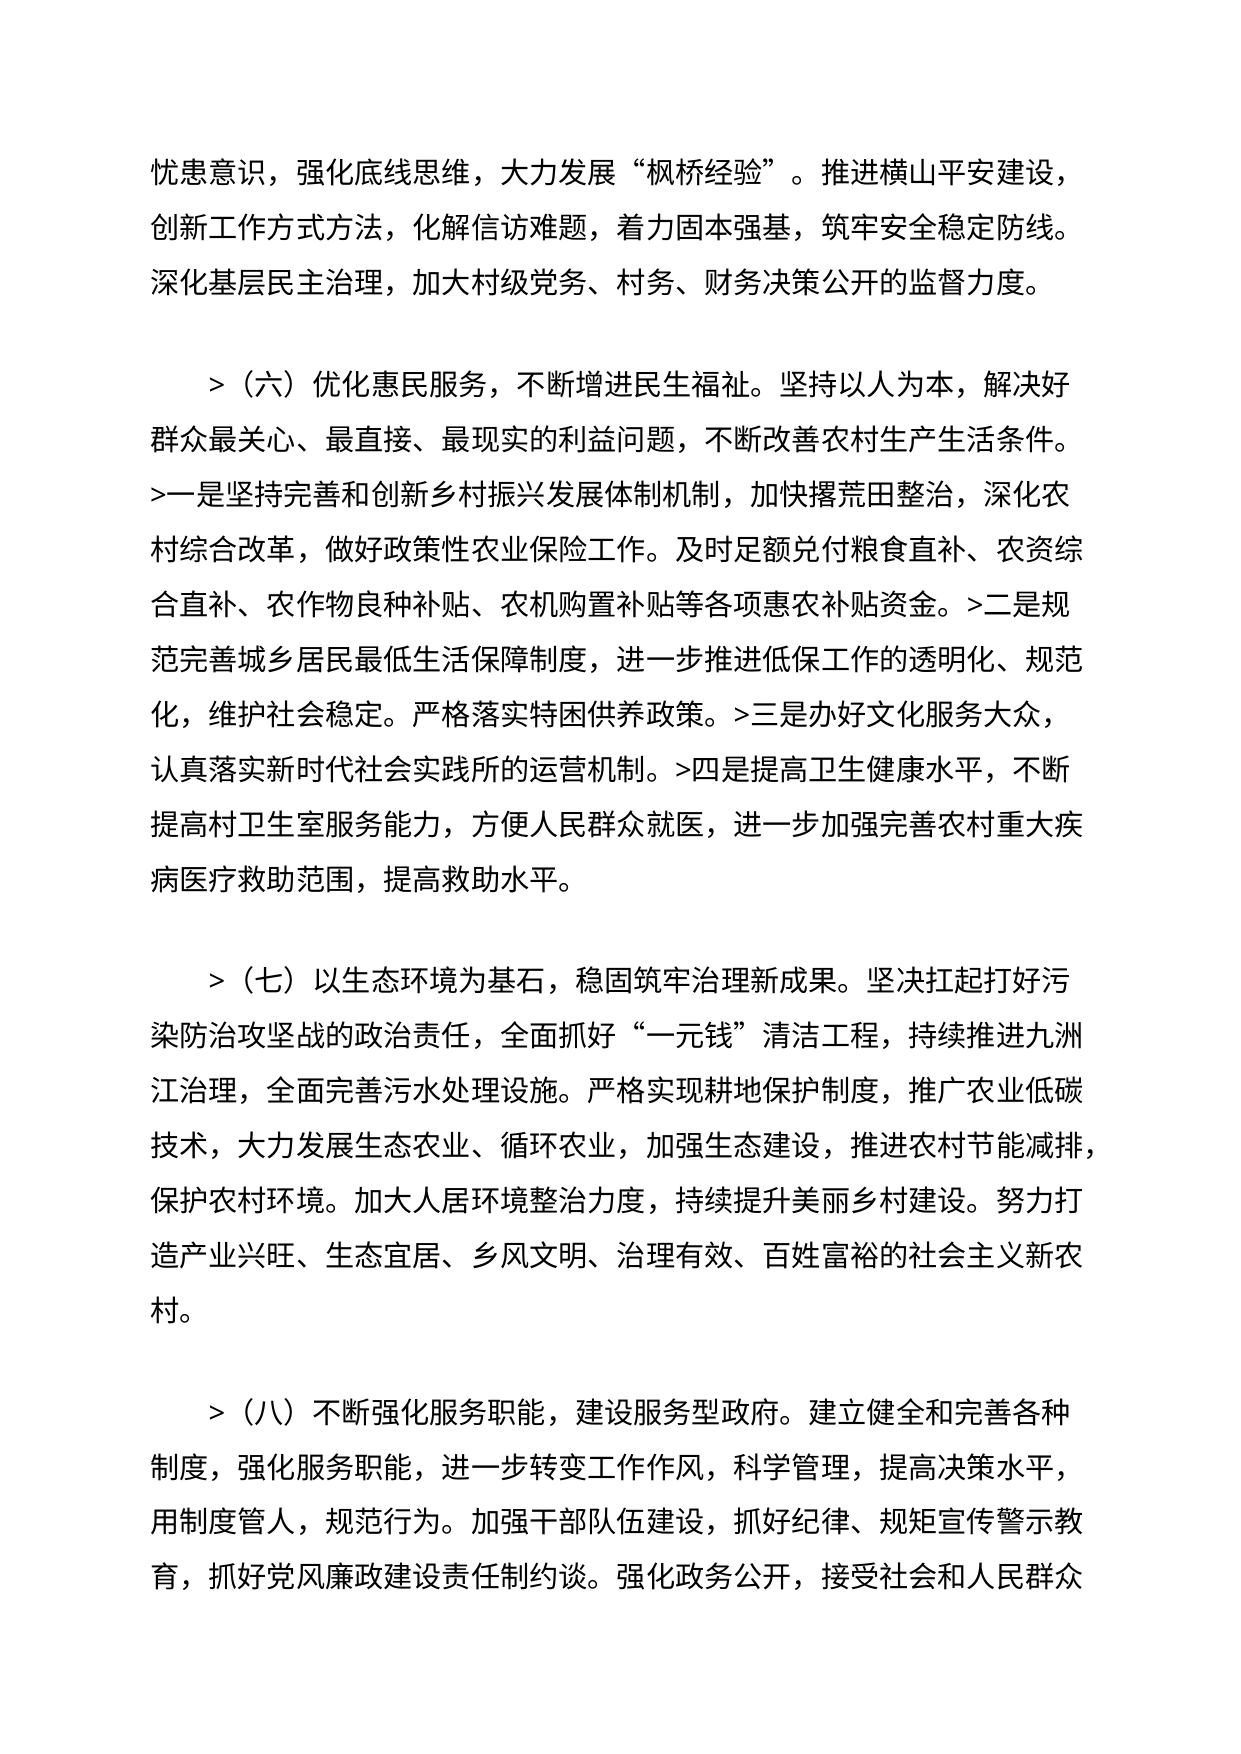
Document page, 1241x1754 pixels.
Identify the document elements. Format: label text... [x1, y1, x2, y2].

text >（六）优化惠民服务，不断增进民生福祉。坚持以人为本，解决好群众最关心、最直接、最现实的利益问题，不断改善农村生产生活条件。>一是坚持完善和创新乡村振兴发展体制机制，加快撂荒田整治，深化农村综合改革，做好政策性农业保险工作。及时足额兑付粮食直补、农资综合直补、农作物良种补贴、农机购置补贴等各项惠农补贴资金。>二是规范完善城乡居民最低生活保障制度，进一步推进低保工作的透明化、规范化，维护社会稳定。严格落实特困供养政策。>三是办好文化服务大众，认真落实新时代社会实践所的运营机制。>四是提高卫生健康水平，不断提高村卫生室服务能力，方便人民群众就医，进一步加强完善农村重大疾病医疗救助范围，提高救助水平。 [150, 362, 1090, 898]
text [150, 150, 1090, 302]
text >（七）以生态环境为基石，稳固筑牢治理新成果。坚决扛起打好污染防治攻坚战的政治责任，全面抓好“一元钱”清洁工程，持续推进九洲江治理，全面完善污水处理设施。严格实现耕地保护制度，推广农业低碳技术，大力发展生态农业、循环农业，加强生态建设，推进农村节能减排，保护农村环境。加大人居环境整治力度，持续提升美丽乡村建设。努力打造产业兴旺、生态宜居、乡风文明、治理有效、百姓富裕的社会主义新农村。 [150, 958, 1090, 1330]
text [150, 1389, 1090, 1596]
